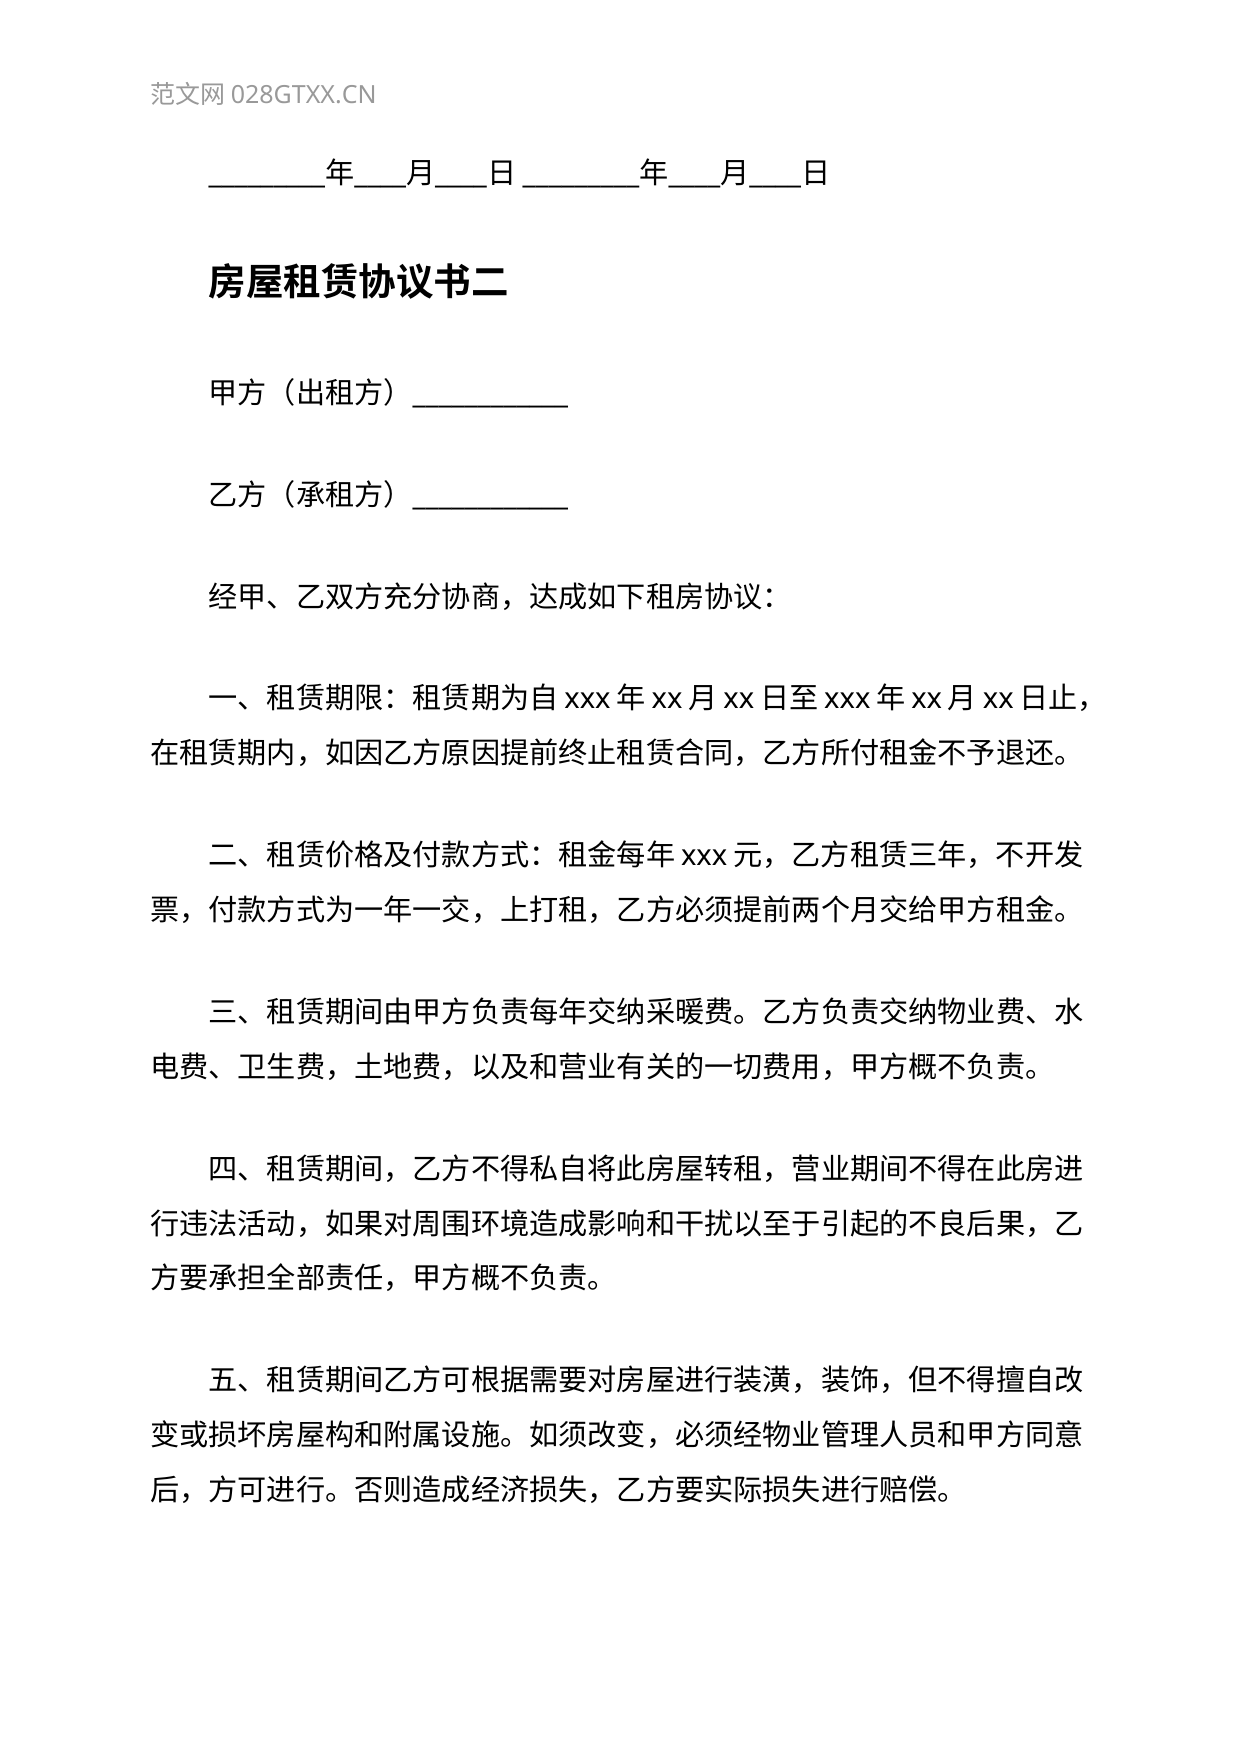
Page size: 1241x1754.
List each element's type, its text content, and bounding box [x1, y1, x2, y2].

text 经甲、乙双方充分协商，达成如下租房协议： [150, 573, 1090, 616]
text 三、租赁期间由甲方负责每年交纳采暖费。乙方负责交纳物业费、水电费、卫生费，土地费，以及和营业有关的一切费用，甲方概不负责。 [150, 989, 1090, 1086]
text 乙方（承租方）____________ [150, 471, 1090, 514]
text 四、租赁期间，乙方不得私自将此房屋转租，营业期间不得在此房进行违法活动，如果对周围环境造成影响和干扰以至于引起的不良后果，乙方要承担全部责任，甲方概不负责。 [150, 1145, 1090, 1297]
text 甲方（出租方）____________ [150, 369, 1090, 412]
text 五、租赁期间乙方可根据需要对房屋进行装潢，装饰，但不得擅自改变或损坏房屋构和附属设施。如须改变，必须经物业管理人员和甲方同意后，方可进行。否则造成经济损失，乙方要实际损失进行赔偿。 [150, 1357, 1090, 1509]
text 二、租赁价格及付款方式：租金每年xxx元，乙方租赁三年，不开发票，付款方式为一年一交，上打租，乙方必须提前两个月交给甲方租金。 [150, 832, 1090, 929]
text _________年____月____日 _________年____月____日 [150, 150, 1090, 192]
text 房屋租赁协议书二 [150, 252, 1090, 306]
text 一、租赁期限：租赁期为自xxx年xx月xx日至xxx年xx月xx日止，在租赁期内，如因乙方原因提前终止租赁合同，乙方所付租金不予退还。 [150, 675, 1090, 772]
